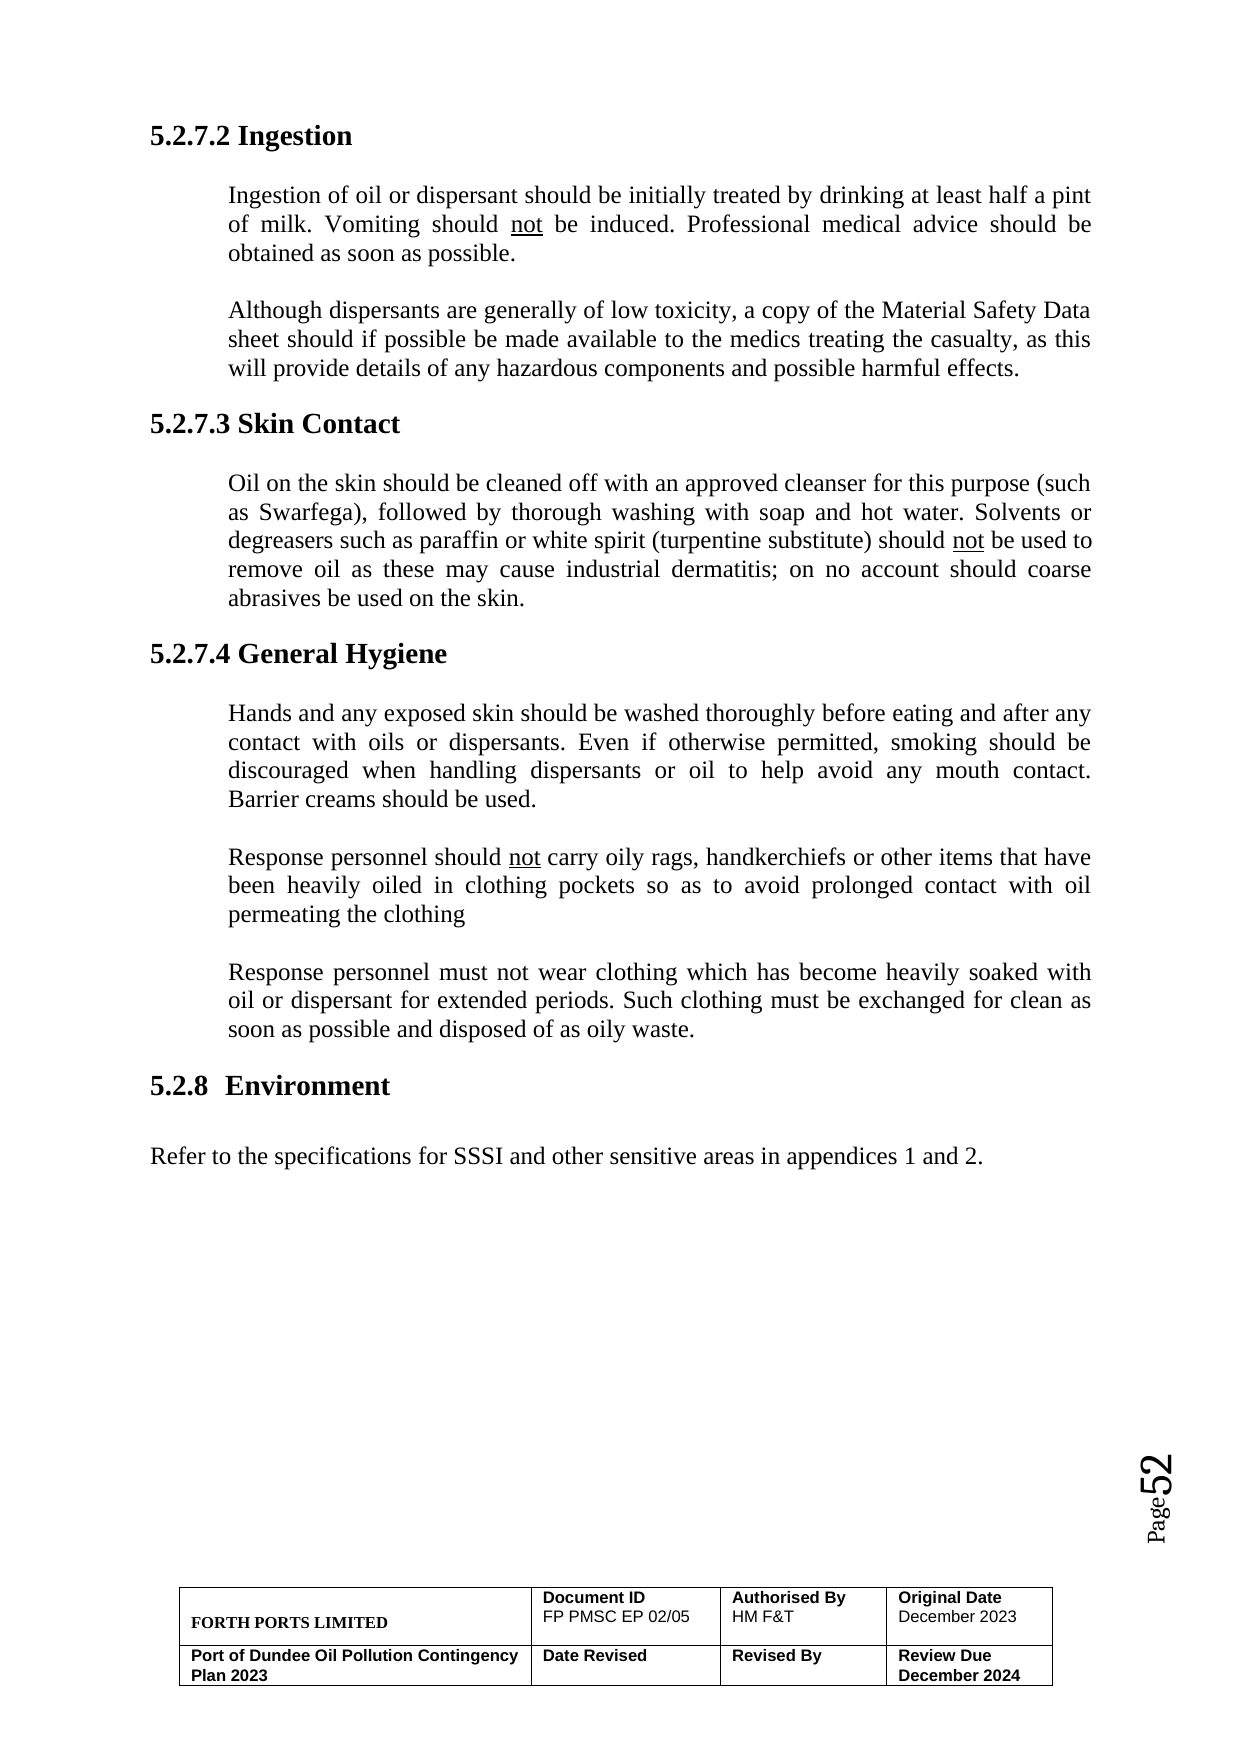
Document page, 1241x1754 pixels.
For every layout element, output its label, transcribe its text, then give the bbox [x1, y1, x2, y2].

subtitle 5.2.8 Environment [150, 1068, 1092, 1102]
subtitle 5.2.7.3 Skin Contact [150, 406, 1092, 439]
text Refer to the specifications for SSSI and other sensitive areas in appendices 1 and 2. [150, 1141, 1092, 1170]
text Oil on the skin should be cleaned off with an approved cleanser for this purpose (such as Swarfega), followed by thorough washing with soap and hot water. Solvents or degreasers such as paraffin or white spirit (turpentine substitute) should not be used to remove oil as these may cause industrial dermatitis; on no account should coarse abrasives be used on the skin. [228, 468, 1092, 612]
subtitle 5.2.7.4 General Hygiene [150, 636, 1092, 669]
text Response personnel must not wear clothing which has become heavily soaked with oil or dispersant for extended periods. Such clothing must be exchanged for clean as soon as possible and disposed of as oily waste. [228, 957, 1092, 1043]
text Ingestion of oil or dispersant should be initially treated by drinking at least half a pint of milk. Vomiting should not be induced. Professional medical advice should be obtained as soon as possible. [228, 180, 1092, 267]
subtitle 5.2.7.2 Ingestion [150, 118, 1092, 152]
text Although dispersants are generally of low toxicity, a copy of the Material Safety Data sheet should if possible be made available to the medics treating the casualty, as this will provide details of any hazardous components and possible harmful effects. [228, 295, 1092, 382]
text Hands and any exposed skin should be washed thoroughly before eating and after any contact with oils or dispersants. Even if otherwise permitted, smoking should be discouraged when handling dispersants or oil to help avoid any mouth contact. Barrier creams should be used. [228, 698, 1092, 813]
text Response personnel should not carry oily rags, handkerchiefs or other items that have been heavily oiled in clothing pockets so as to avoid prolonged contact with oil permeating the clothing [228, 842, 1092, 928]
